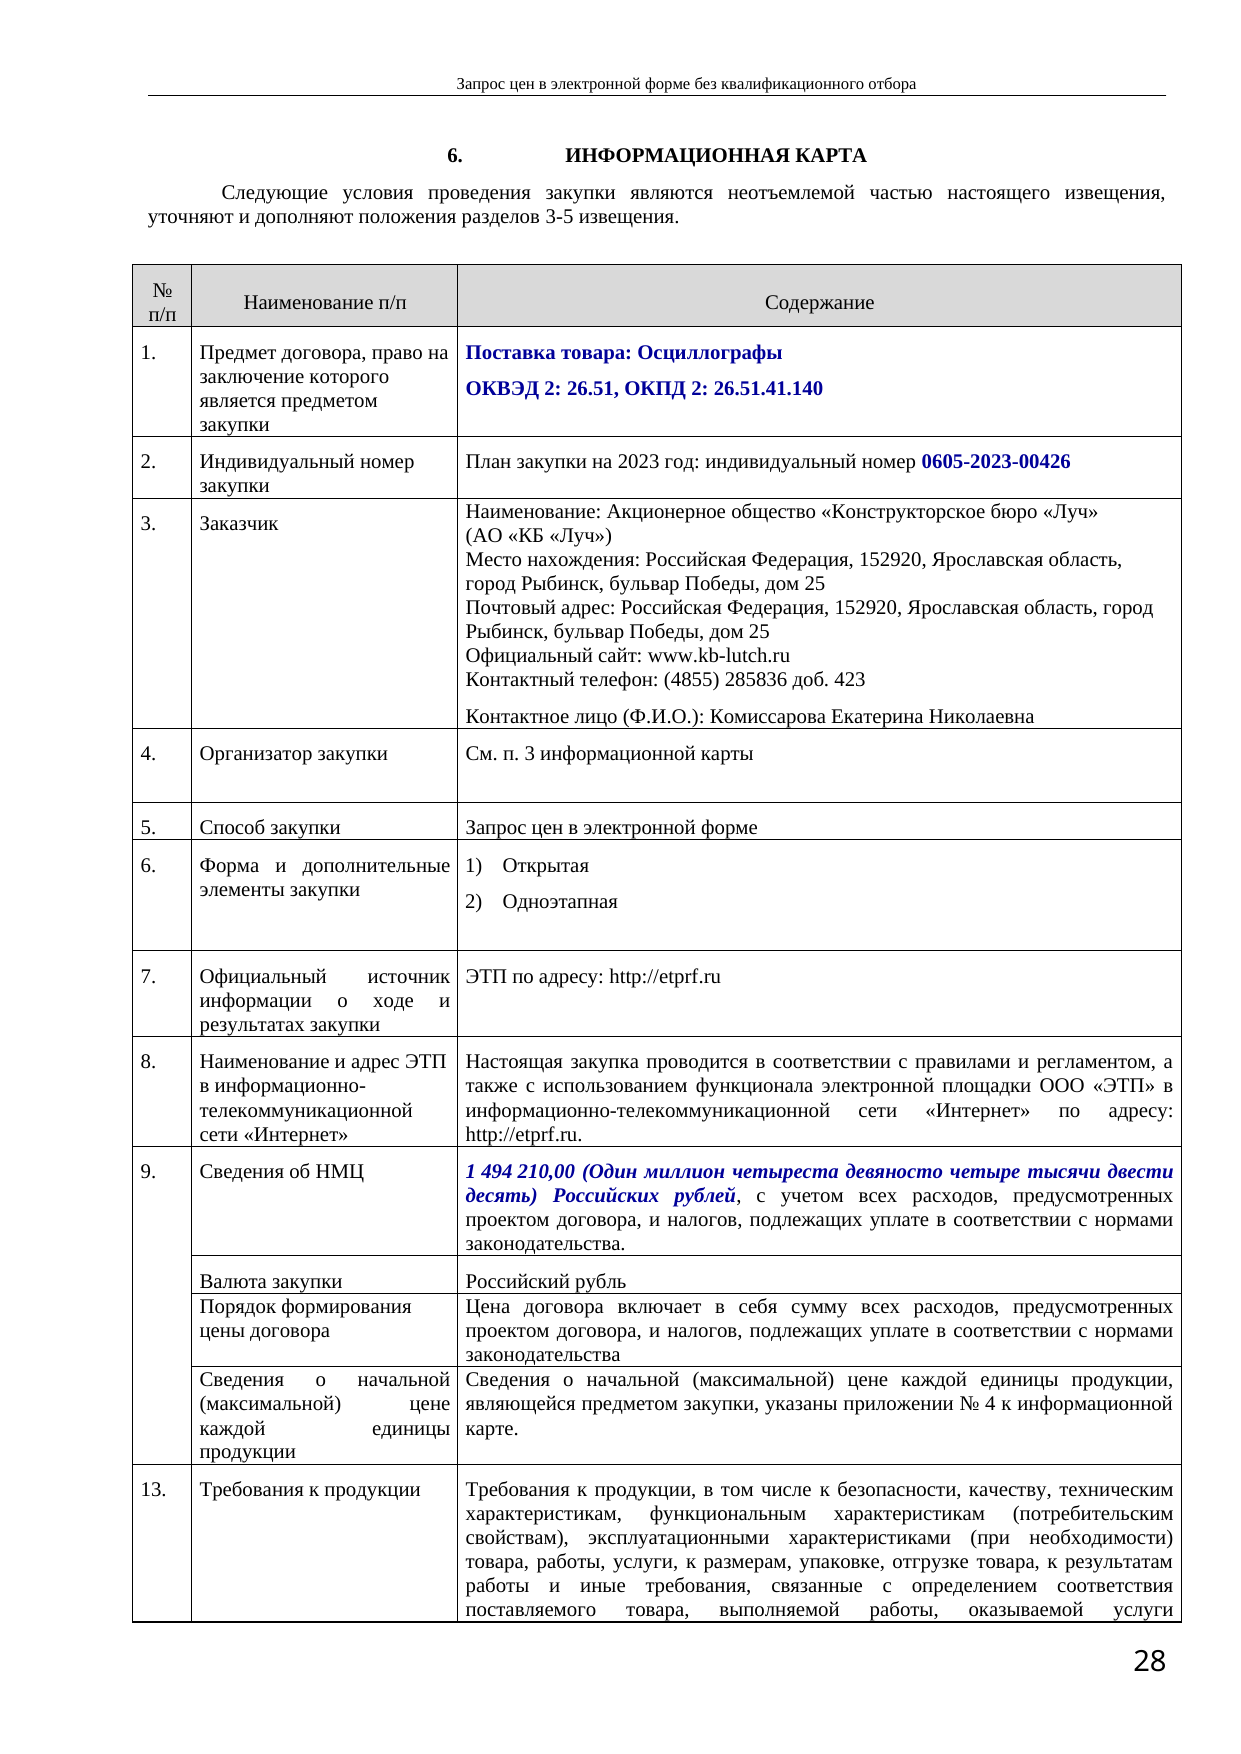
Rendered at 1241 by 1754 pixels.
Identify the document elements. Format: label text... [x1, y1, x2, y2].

table_cell Официальный источник информации о ходе и результатах закупки [192, 951, 457, 1036]
table_cell Сведения о начальной (максимальной) цене каждой единицы продукции [192, 1367, 457, 1463]
table_header Содержание [458, 265, 1181, 326]
table_cell Поставка товара: Осциллографы ОКВЭД 2: 26.51, ОКПД 2: 26.51.41.140 [458, 327, 1181, 436]
table_cell Настоящая закупка проводится в соответствии с правилами и регламентом, а также с использованием функционала электронной площадки ООО «ЭТП» в информационно-телекоммуникационной сети «Интернет» по адресу: http://etprf.ru. [458, 1037, 1181, 1146]
table_cell [133, 1037, 191, 1146]
table_cell Открытая Одноэтапная [458, 840, 1181, 950]
table_cell Заказчик [192, 499, 457, 728]
text ИНФОРМАЦИОННАЯ КАРТА [148, 143, 1166, 167]
table_cell Организатор закупки [192, 729, 457, 802]
table_cell [133, 1465, 191, 1621]
table_cell [133, 437, 191, 497]
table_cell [458, 1465, 1181, 1621]
table_cell Порядок формирования цены договора [192, 1294, 457, 1366]
table_cell [133, 327, 191, 436]
table_cell План закупки на 2023 год: индивидуальный номер 0605-2023-00426 [458, 437, 1181, 497]
table_cell Наименование: Акционерное общество «Конструкторское бюро «Луч» (АО «КБ «Луч») Место нахождения: Российская Федерация, 152920, Ярославская область, город Рыбинск, бульвар Победы, дом 25 Почтовый адрес: Российская Федерация, 152920, Ярославская область, город Рыбинск, бульвар Победы, дом 25 Официальный сайт: www.kb-lutch.ru Контактный телефон: (4855) 285836 доб. 423 Контактное лицо (Ф.И.О.): Комиссарова Екатерина Николаевна [458, 499, 1181, 728]
table_cell Запрос цен в электронной форме [458, 803, 1181, 839]
table_header № п/п [133, 265, 191, 326]
table_cell [133, 729, 191, 802]
table_cell Российский рубль [458, 1256, 1181, 1293]
table_cell [133, 1147, 191, 1463]
table_cell См. п. 3 информационной карты [458, 729, 1181, 802]
table_cell 1 494 210,00 (Один миллион четыреста девяносто четыре тысячи двести десять) Российских рублей, с учетом всех расходов, предусмотренных проектом договора, и налогов, подлежащих уплате в соответствии с нормами законодательства. [458, 1147, 1181, 1255]
table_cell [133, 803, 191, 839]
table_cell Форма и дополнительные элементы закупки [192, 840, 457, 950]
table_cell ЭТП по адресу: http://etprf.ru [458, 951, 1181, 1036]
text Следующие условия проведения закупки являются неотъемлемой частью настоящего извещения, уточняют и дополняют положения разделов 3-5 извещения. [148, 180, 1166, 228]
table_cell Сведения об НМЦ [192, 1147, 457, 1255]
table_cell Цена договора включает в себя сумму всех расходов, предусмотренных проектом договора, и налогов, подлежащих уплате в соответствии с нормами законодательства [458, 1294, 1181, 1366]
table_cell Наименование и адрес ЭТП в информационно-телекоммуникационной сети «Интернет» [192, 1037, 457, 1146]
table_cell Индивидуальный номер закупки [192, 437, 457, 497]
table_header Наименование п/п [192, 265, 457, 326]
table_cell Предмет договора, право на заключение которого является предметом закупки [192, 327, 457, 436]
table_cell Сведения о начальной (максимальной) цене каждой единицы продукции, являющейся предметом закупки, указаны приложении № 4 к информационной карте. [458, 1367, 1181, 1463]
table_cell Способ закупки [192, 803, 457, 839]
table_cell Валюта закупки [192, 1256, 457, 1293]
table_cell [133, 840, 191, 950]
table_cell [133, 951, 191, 1036]
table_cell Требования к продукции [192, 1465, 457, 1621]
table_cell [133, 499, 191, 728]
